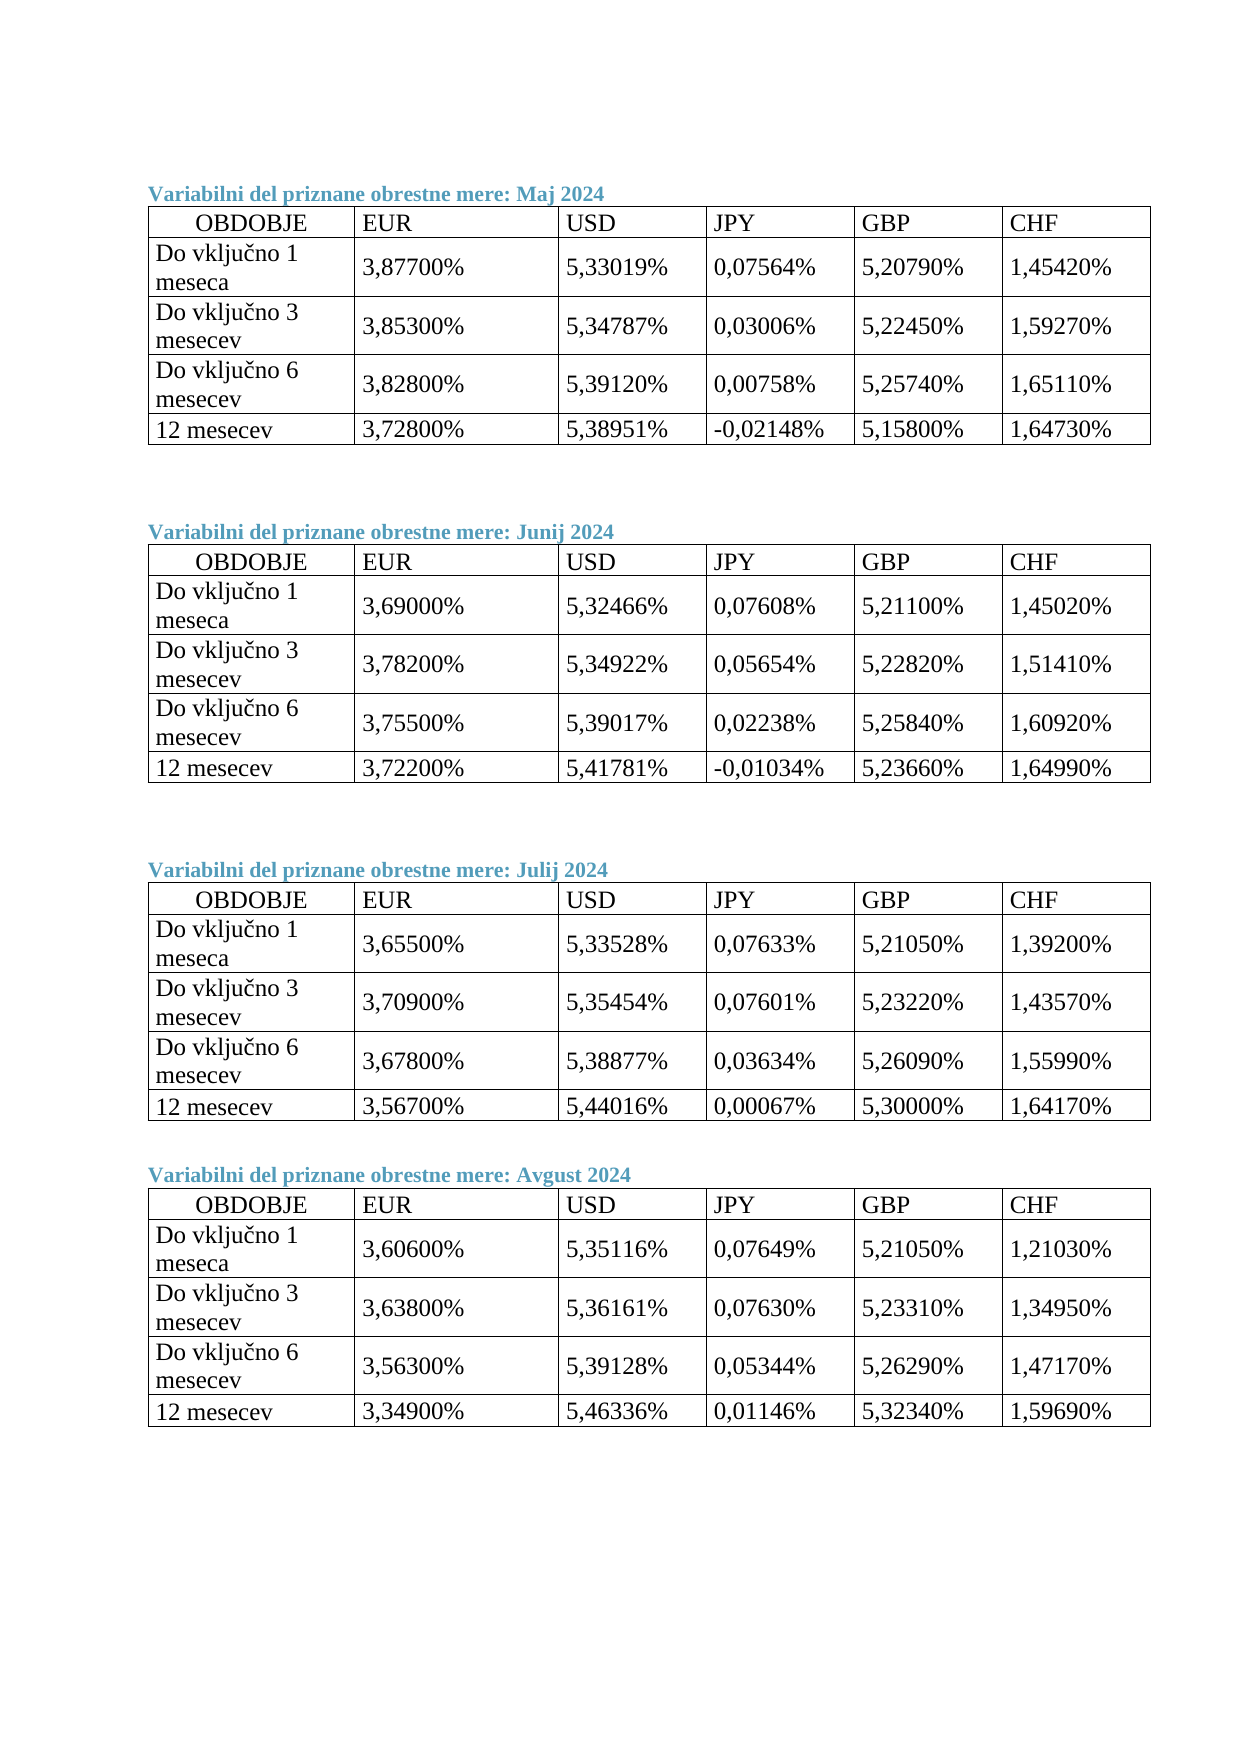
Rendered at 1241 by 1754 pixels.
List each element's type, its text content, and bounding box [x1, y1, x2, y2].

table_cell 1,55990% [1003, 1032, 1150, 1089]
table_header EUR [355, 545, 558, 575]
table_cell 3,34900% [355, 1395, 558, 1426]
table_cell 5,15800% [855, 414, 1002, 444]
table_cell 0,05344% [707, 1337, 854, 1394]
table_cell 0,07630% [707, 1278, 854, 1336]
table_cell 0,05654% [707, 635, 854, 692]
table_cell 5,39120% [559, 355, 706, 413]
table_cell Do vključno 1 meseca [149, 576, 354, 634]
table_cell 1,64990% [1003, 752, 1150, 782]
table_cell Do vključno 3 mesecev [149, 635, 354, 692]
table_cell 5,21100% [855, 576, 1002, 634]
table_header GBP [855, 883, 1002, 913]
text Variabilni del priznane obrestne mere: Julij 2024 [148, 857, 1093, 882]
table_cell 5,25840% [855, 694, 1002, 751]
table_header USD [559, 545, 706, 575]
table_cell 0,01146% [707, 1395, 854, 1426]
table_cell 0,00758% [707, 355, 854, 413]
table_cell Do vključno 3 mesecev [149, 1278, 354, 1336]
table_cell 12 mesecev [149, 752, 354, 782]
table_cell 5,23660% [855, 752, 1002, 782]
table_cell 5,21050% [855, 915, 1002, 972]
table_cell 5,33528% [559, 915, 706, 972]
table_cell 12 mesecev [149, 414, 354, 444]
table_cell 5,36161% [559, 1278, 706, 1336]
table_cell -0,02148% [707, 414, 854, 444]
table_cell 5,44016% [559, 1090, 706, 1120]
table_cell Do vključno 1 meseca [149, 238, 354, 296]
table_cell Do vključno 6 mesecev [149, 694, 354, 751]
table_cell 0,07649% [707, 1220, 854, 1277]
table_cell Do vključno 1 meseca [149, 1220, 354, 1277]
table_cell 0,07608% [707, 576, 854, 634]
table_cell 3,82800% [355, 355, 558, 413]
table_header GBP [855, 1189, 1002, 1219]
table_cell 1,51410% [1003, 635, 1150, 692]
table_header OBDOBJE [149, 545, 354, 575]
table_cell 3,72200% [355, 752, 558, 782]
table_cell Do vključno 6 mesecev [149, 1337, 354, 1394]
text Variabilni del priznane obrestne mere: Avgust 2024 [148, 1162, 1093, 1187]
table_header EUR [355, 207, 558, 237]
table_cell 5,39128% [559, 1337, 706, 1394]
table_cell 5,22450% [855, 297, 1002, 354]
table_cell 1,47170% [1003, 1337, 1150, 1394]
table_cell 0,03634% [707, 1032, 854, 1089]
table_cell 3,63800% [355, 1278, 558, 1336]
text Variabilni del priznane obrestne mere: Junij 2024 [148, 519, 1093, 544]
table_cell 1,64730% [1003, 414, 1150, 444]
table_header GBP [855, 545, 1002, 575]
table_cell 3,72800% [355, 414, 558, 444]
table_cell 3,56300% [355, 1337, 558, 1394]
table_cell 5,22820% [855, 635, 1002, 692]
table_cell 3,65500% [355, 915, 558, 972]
table_cell Do vključno 3 mesecev [149, 297, 354, 354]
table_cell 3,67800% [355, 1032, 558, 1089]
table_cell 1,64170% [1003, 1090, 1150, 1120]
table_cell 1,43570% [1003, 973, 1150, 1031]
table_cell 1,45420% [1003, 238, 1150, 296]
table_cell 1,39200% [1003, 915, 1150, 972]
table_cell 5,39017% [559, 694, 706, 751]
table_header CHF [1003, 207, 1150, 237]
table_cell 3,56700% [355, 1090, 558, 1120]
table_cell 5,33019% [559, 238, 706, 296]
table_cell 1,65110% [1003, 355, 1150, 413]
table_cell 5,32340% [855, 1395, 1002, 1426]
table_cell 5,38951% [559, 414, 706, 444]
table_cell 5,26090% [855, 1032, 1002, 1089]
table_cell 3,60600% [355, 1220, 558, 1277]
table_header JPY [707, 545, 854, 575]
table_cell 1,21030% [1003, 1220, 1150, 1277]
table_cell 0,07633% [707, 915, 854, 972]
table_cell 3,78200% [355, 635, 558, 692]
table_cell 0,02238% [707, 694, 854, 751]
table_cell 5,21050% [855, 1220, 1002, 1277]
table_cell 0,03006% [707, 297, 854, 354]
table_header USD [559, 1189, 706, 1219]
table_cell 1,59690% [1003, 1395, 1150, 1426]
table_header CHF [1003, 545, 1150, 575]
table_cell 5,34922% [559, 635, 706, 692]
table_header OBDOBJE [149, 207, 354, 237]
table_cell 5,35116% [559, 1220, 706, 1277]
table_cell Do vključno 6 mesecev [149, 355, 354, 413]
table_cell 5,35454% [559, 973, 706, 1031]
table_cell 3,85300% [355, 297, 558, 354]
table_cell 5,34787% [559, 297, 706, 354]
table_header USD [559, 883, 706, 913]
table_cell 0,07564% [707, 238, 854, 296]
table_cell 1,34950% [1003, 1278, 1150, 1336]
table_cell 3,69000% [355, 576, 558, 634]
table_cell 5,26290% [855, 1337, 1002, 1394]
table_cell 12 mesecev [149, 1090, 354, 1120]
table_header GBP [855, 207, 1002, 237]
table_header OBDOBJE [149, 1189, 354, 1219]
table_header EUR [355, 1189, 558, 1219]
table_cell 12 mesecev [149, 1395, 354, 1426]
table_header USD [559, 207, 706, 237]
table_cell 5,23220% [855, 973, 1002, 1031]
table_header JPY [707, 883, 854, 913]
table_cell 3,70900% [355, 973, 558, 1031]
table_cell Do vključno 1 meseca [149, 915, 354, 972]
table_header CHF [1003, 883, 1150, 913]
table_cell Do vključno 3 mesecev [149, 973, 354, 1031]
table_cell 5,38877% [559, 1032, 706, 1089]
table_cell 5,30000% [855, 1090, 1002, 1120]
text Variabilni del priznane obrestne mere: Maj 2024 [148, 181, 1093, 206]
table_cell 5,25740% [855, 355, 1002, 413]
table_cell 5,46336% [559, 1395, 706, 1426]
table_header OBDOBJE [149, 883, 354, 913]
table_header CHF [1003, 1189, 1150, 1219]
table_cell 3,87700% [355, 238, 558, 296]
table_header JPY [707, 1189, 854, 1219]
table_cell 5,32466% [559, 576, 706, 634]
table_cell 1,45020% [1003, 576, 1150, 634]
table_cell 3,75500% [355, 694, 558, 751]
table_header JPY [707, 207, 854, 237]
table_cell -0,01034% [707, 752, 854, 782]
table_cell 5,20790% [855, 238, 1002, 296]
table_cell Do vključno 6 mesecev [149, 1032, 354, 1089]
table_cell 0,07601% [707, 973, 854, 1031]
table_cell 1,60920% [1003, 694, 1150, 751]
table_cell 5,23310% [855, 1278, 1002, 1336]
table_cell 1,59270% [1003, 297, 1150, 354]
table_header EUR [355, 883, 558, 913]
table_cell 5,41781% [559, 752, 706, 782]
table_cell 0,00067% [707, 1090, 854, 1120]
